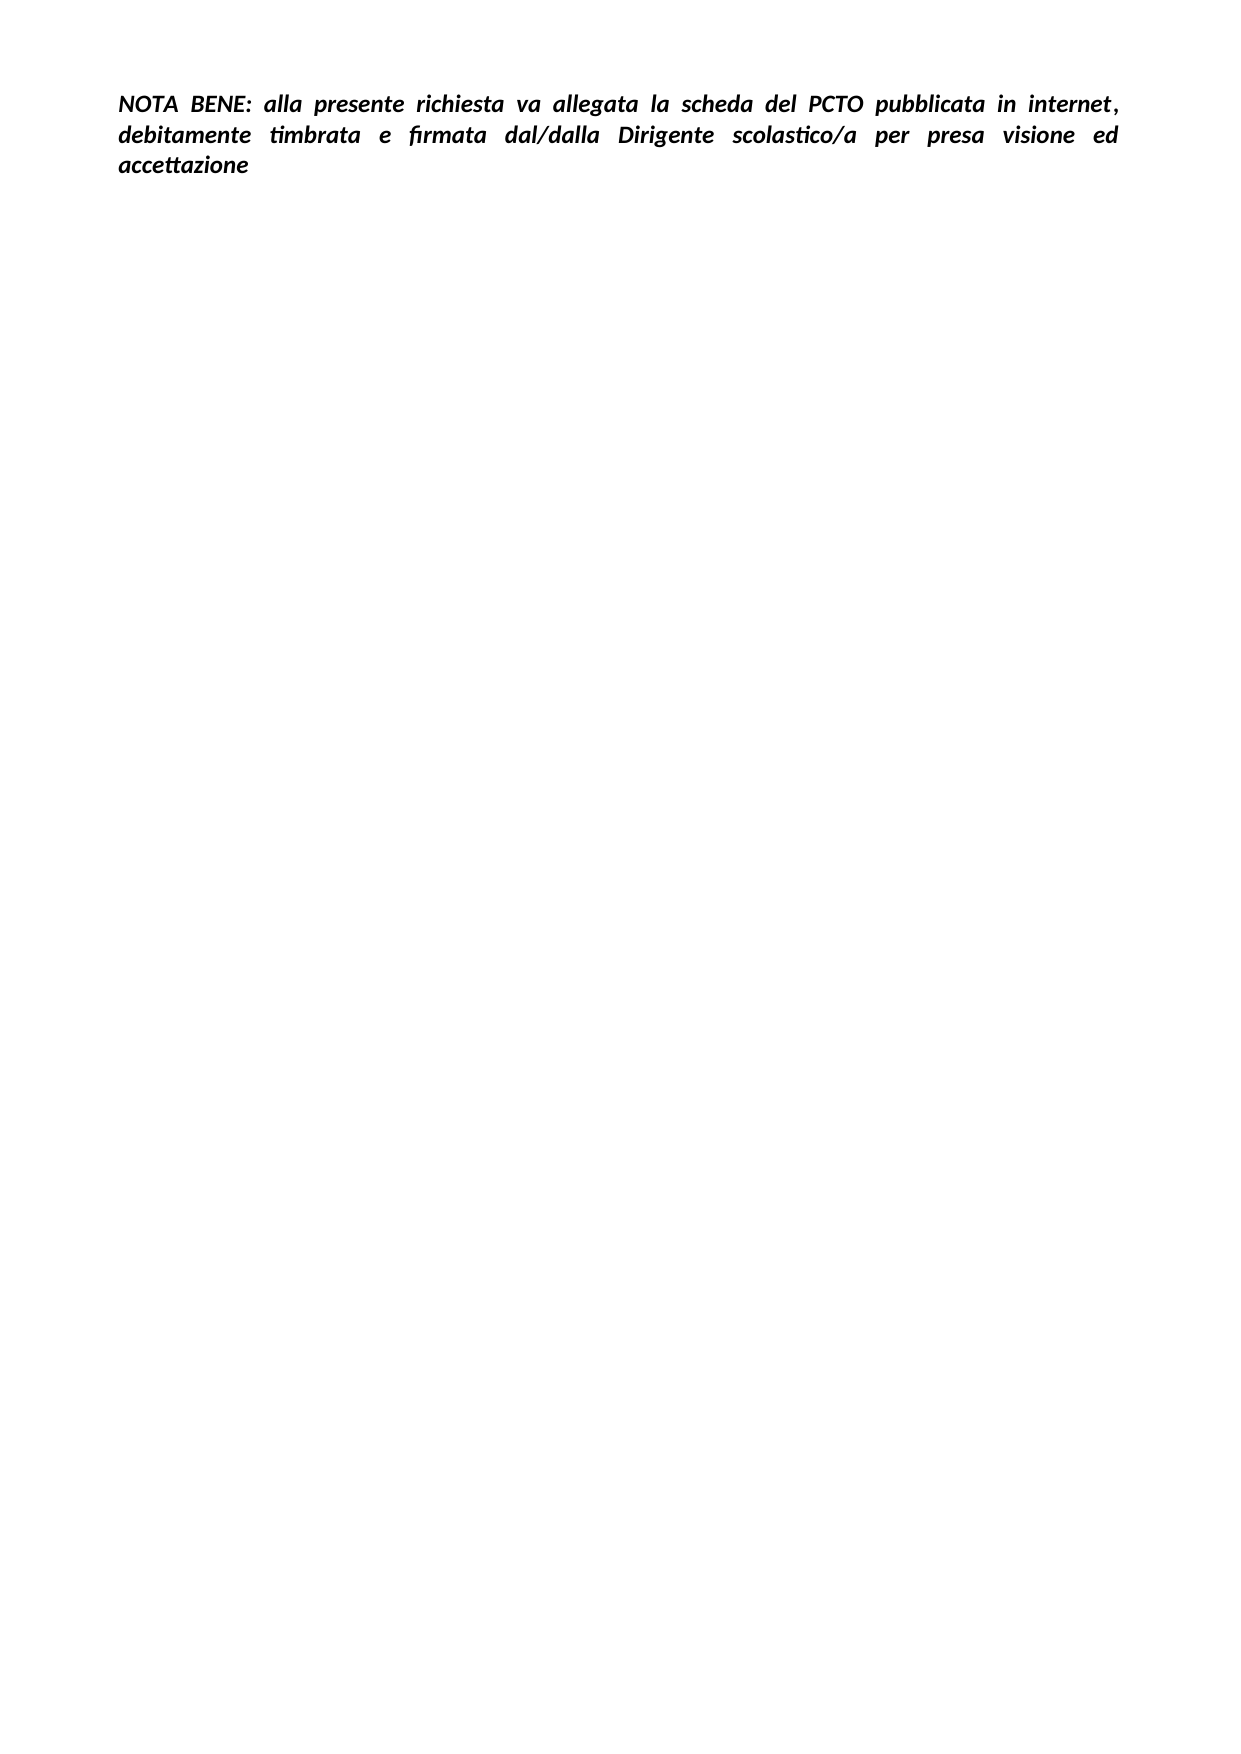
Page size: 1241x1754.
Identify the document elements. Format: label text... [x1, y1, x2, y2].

text NOTA BENE: alla presente richiesta va allegata la scheda del PCTO pubblicata in internet, debitamente timbrata e firmata dal/dalla Dirigente scolastico/a per presa visione ed accettazione [118, 89, 1122, 180]
